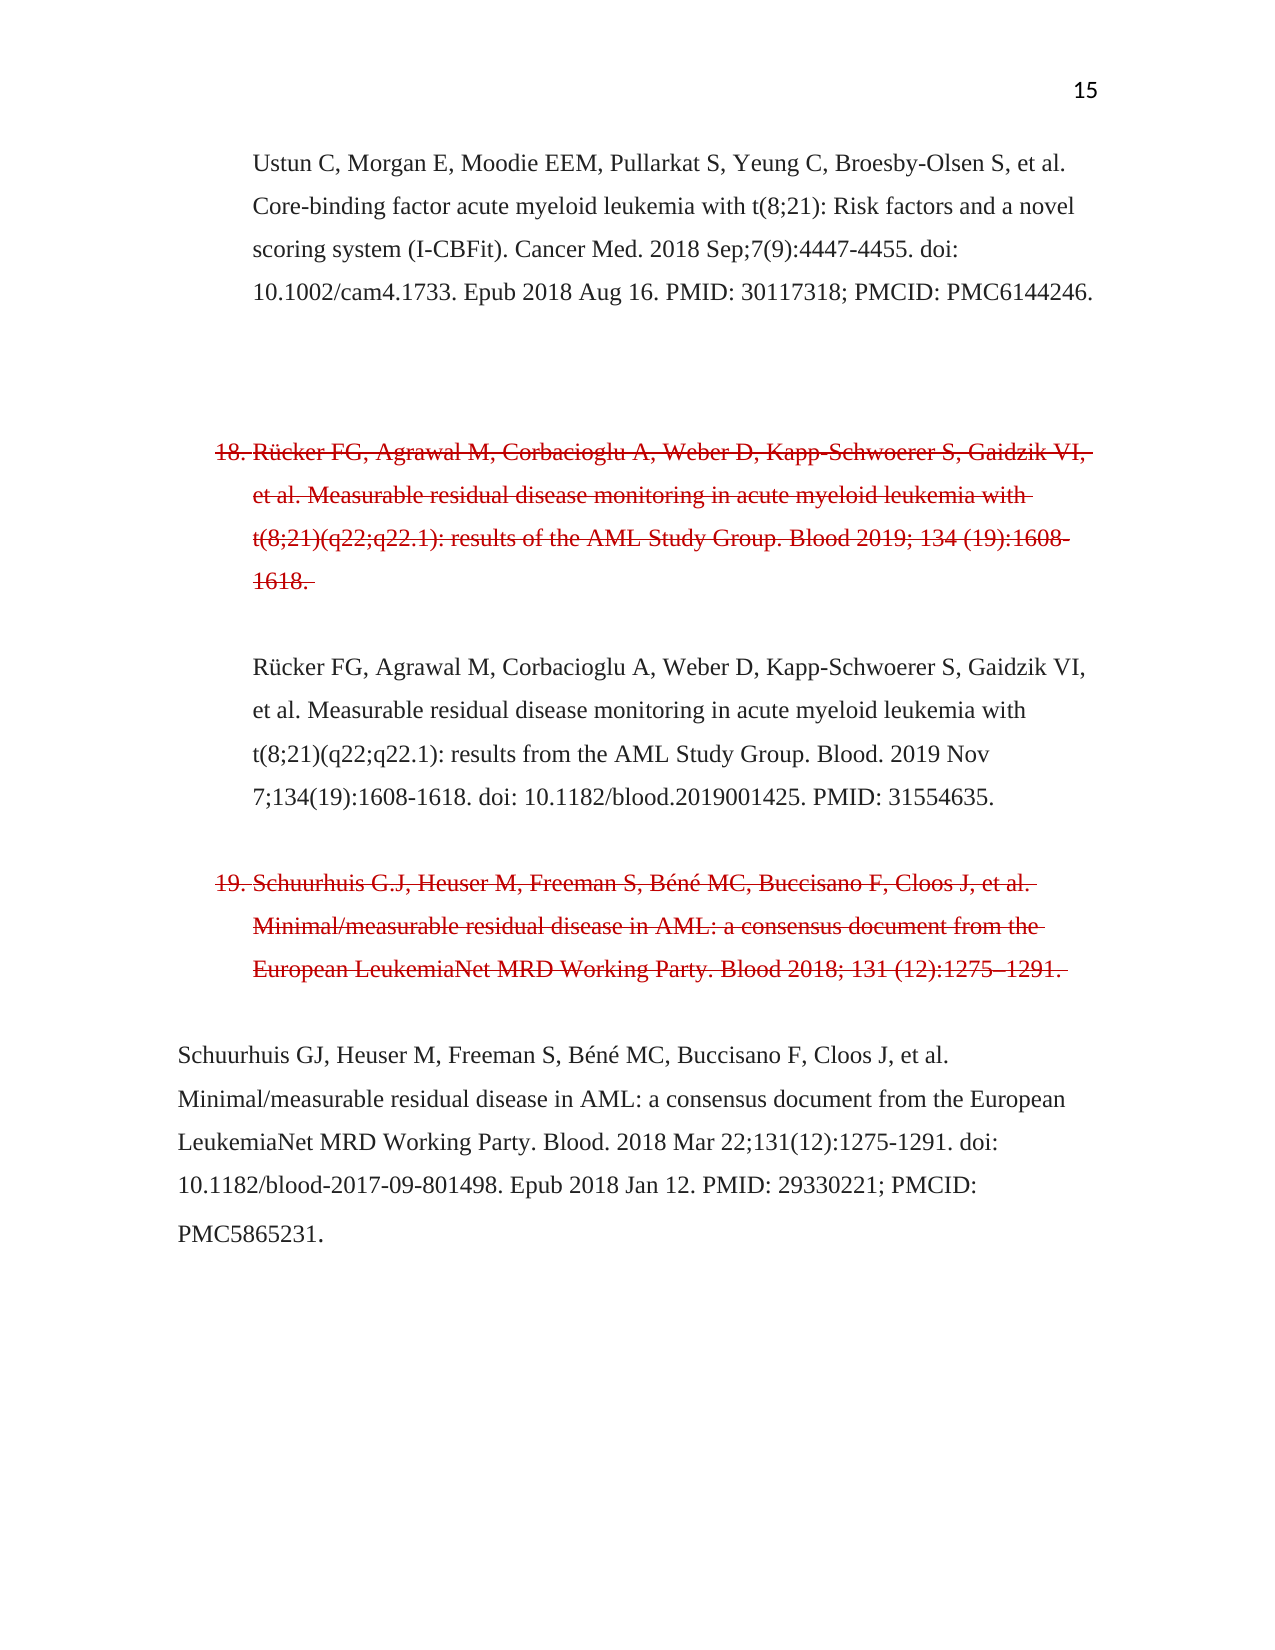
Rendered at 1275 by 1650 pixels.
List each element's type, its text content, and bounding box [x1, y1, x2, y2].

list Ustun C, Morgan E, Moodie EEM, Pullarkat S, Yeung C, Broesby-Olsen S, et al. Core-binding factor acute myeloid leukemia with t(8;21): Risk factors and a novel scoring system (I-CBFit). Cancer Med. 2018 Sep;7(9):4447-4455. doi: 10.1002/cam4.1733. Epub 2018 Aug 16. PMID: 30117318; PMCID: PMC6144246. [252, 148, 1098, 306]
list Rücker FG, Agrawal M, Corbacioglu A, Weber D, Kapp-Schwoerer S, Gaidzik VI, et al. Measurable residual disease monitoring in acute myeloid leukemia with t(8;21)(q22;q22.1): results from the AML Study Group. Blood. 2019 Nov 7;134(19):1608-1618. doi: 10.1182/blood.2019001425. PMID: 31554635. [252, 652, 1098, 811]
list Rücker FG, Agrawal M, Corbacioglu A, Weber D, Kapp-Schwoerer S, Gaidzik VI, et al. Measurable residual disease monitoring in acute myeloid leukemia with t(8;21)(q22;q22.1): results of the AML Study Group. Blood 2019; 134 (19):1608-1618. [215, 437, 1098, 595]
list Schuurhuis G.J, Heuser M, Freeman S, Béné MC, Buccisano F, Cloos J, et al. Minimal/measurable residual disease in AML: a consensus document from the European LeukemiaNet MRD Working Party. Blood 2018; 131 (12):1275–1291. [215, 868, 1098, 983]
text Schuurhuis GJ, Heuser M, Freeman S, Béné MC, Buccisano F, Cloos J, et al. Minimal/measurable residual disease in AML: a consensus document from the European LeukemiaNet MRD Working Party. Blood. 2018 Mar 22;131(12):1275-1291. doi: 10.1182/blood-2017-09-801498. Epub 2018 Jan 12. PMID: 29330221; PMCID: PMC5865231. [177, 1041, 1098, 1250]
